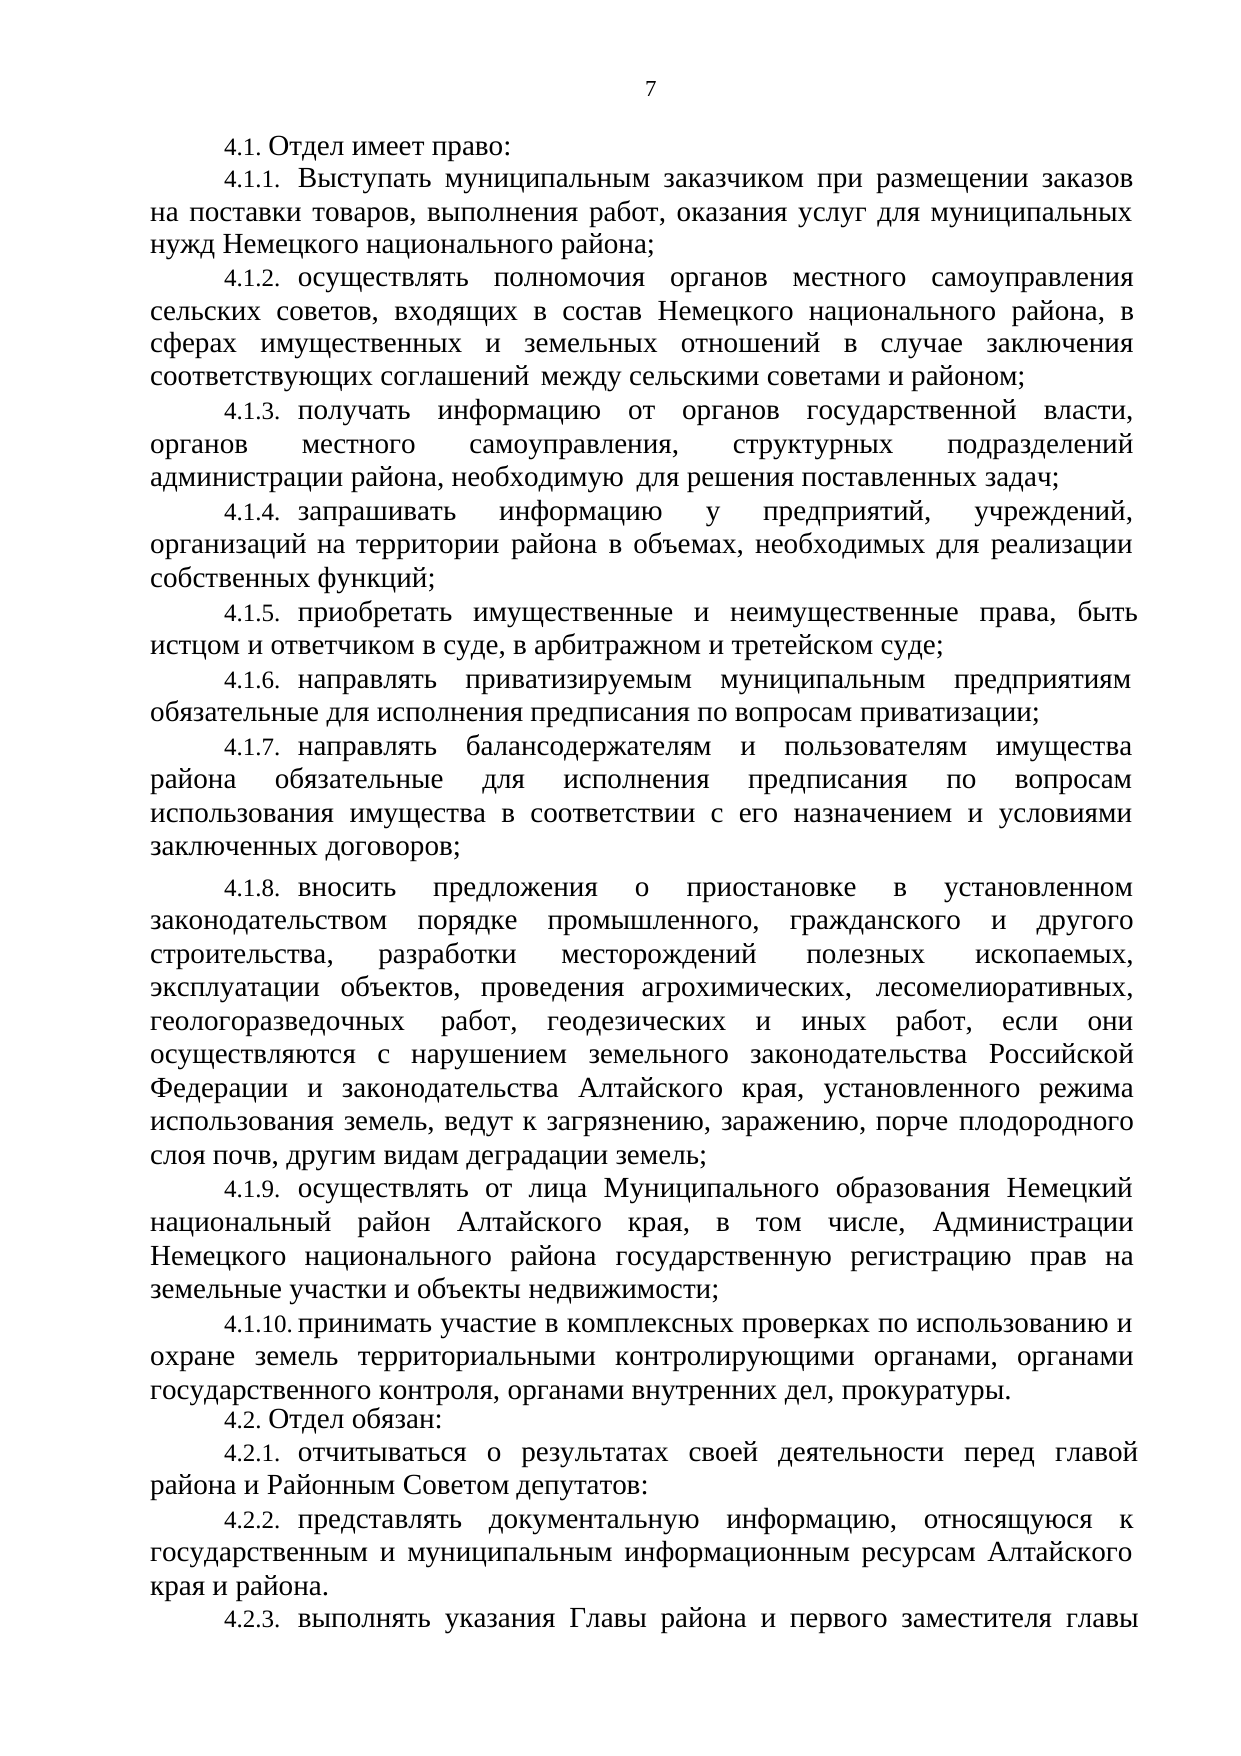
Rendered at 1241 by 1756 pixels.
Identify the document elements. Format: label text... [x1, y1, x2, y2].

list осуществлять полномочия органов местного самоуправления сельских советов, входящих в состав Немецкого национального района, в сферах имущественных и земельных отношений в случае заключения соответствующих соглашений между сельскими советами и районом; [150, 261, 1134, 392]
list Выступать муниципальным заказчиком при размещении заказов на поставки товаров, выполнения работ, оказания услуг для муниципальных нужд Немецкого национального района; [150, 162, 1134, 260]
list направлять приватизируемым муниципальным предприятиям обязательные для исполнения предписания по вопросам приватизации; [150, 661, 1132, 728]
list принимать участие в комплексных проверках по использованию и охране земель территориальными контролирующими органами, органами государственного контроля, органами внутренних дел, прокуратуры. [150, 1305, 1134, 1405]
list запрашивать информацию у предприятий, учреждений, организаций на территории района в объемах, необходимых для реализации собственных функций; [150, 493, 1133, 594]
list осуществлять от лица Муниципального образования Немецкий национальный район Алтайского края, в том числе, Администрации Немецкого национального района государственную регистрацию прав на земельные участки и объекты недвижимости; [150, 1171, 1134, 1305]
list направлять балансодержателям и пользователям имущества района обязательные для исполнения предписания по вопросам использования имущества в соответствии с его назначением и условиями заключенных договоров; [150, 728, 1132, 862]
list получать информацию от органов государственной власти, органов местного самоуправления, структурных подразделений администрации района, необходимую для решения поставленных задач; [150, 392, 1133, 493]
list отчитываться о результатах своей деятельности перед главой района и Районным Советом депутатов: [150, 1434, 1138, 1501]
list Отдел имеет право: [150, 128, 1151, 161]
list Отдел обязан: [150, 1405, 1151, 1434]
list приобретать имущественные и неимущественные права, быть истцом и ответчиком в суде, в арбитражном и третейском суде; [150, 594, 1138, 661]
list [150, 1602, 1138, 1634]
list представлять документальную информацию, относящуюся к государственным и муниципальным информационным ресурсам Алтайского края и района. [150, 1501, 1133, 1602]
list вносить предложения о приостановке в установленном законодательством порядке промышленного, гражданского и другого строительства, разработки месторождений полезных ископаемых, эксплуатации объектов, проведения агрохимических, лесомелиоративных, геологоразведочных работ, геодезических и иных работ, если они осуществляются с нарушением земельного законодательства Российской Федерации и законодательства Алтайского края, установленного режима использования земель, ведут к загрязнению, заражению, порче плодородного слоя почв, другим видам деградации земель; [150, 869, 1134, 1171]
